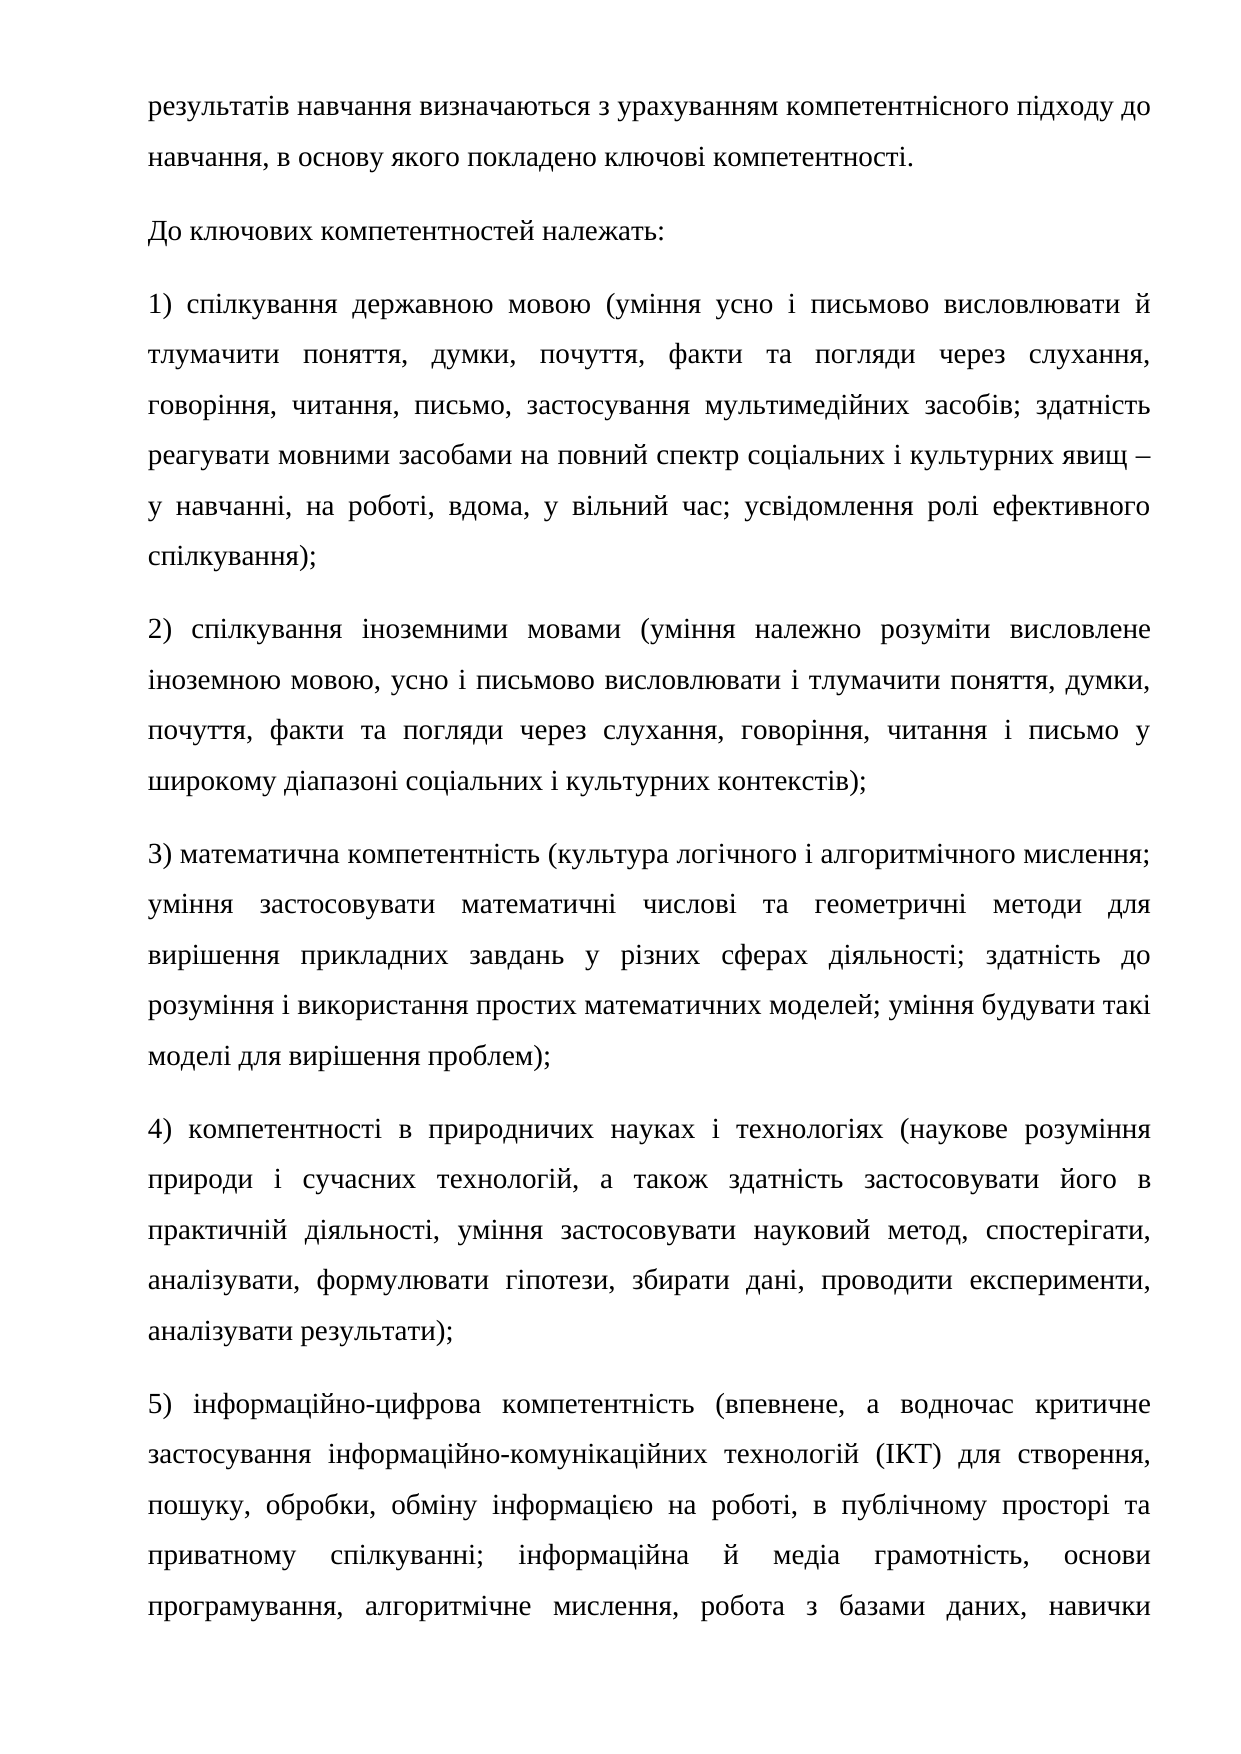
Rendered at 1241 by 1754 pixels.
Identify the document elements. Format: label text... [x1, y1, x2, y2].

text До ключових компетентностей належать: [148, 213, 1152, 246]
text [148, 1386, 1152, 1621]
text 3) математична компетентність (культура логічного і алгоритмічного мислення; уміння застосовувати математичні числові та геометричні методи для вирішення прикладних завдань у різних сферах діяльності; здатність до розуміння і використання простих математичних моделей; уміння будувати такі моделі для вирішення проблем); [148, 836, 1152, 1071]
text 4) компетентності в природничих науках і технологіях (наукове розуміння природи і сучасних технологій, а також здатність застосовувати його в практичній діяльності, уміння застосовувати науковий метод, спостерігати, аналізувати, формулювати гіпотези, збирати дані, проводити експерименти, аналізувати результати); [148, 1111, 1152, 1346]
text 2) спілкування іноземними мовами (уміння належно розуміти висловлене іноземною мовою, усно і письмово висловлювати і тлумачити поняття, думки, почуття, факти та погляди через слухання, говоріння, читання і письмо у широкому діапазоні соціальних і культурних контекстів); [148, 612, 1152, 796]
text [148, 88, 1152, 172]
text 1) спілкування державною мовою (уміння усно і письмово висловлювати й тлумачити поняття, думки, почуття, факти та погляди через слухання, говоріння, читання, письмо, застосування мультимедійних засобів; здатність реагувати мовними засобами на повний спектр соціальних і культурних явищ – у навчанні, на роботі, вдома, у вільний час; усвідомлення ролі ефективного спілкування); [148, 286, 1152, 571]
